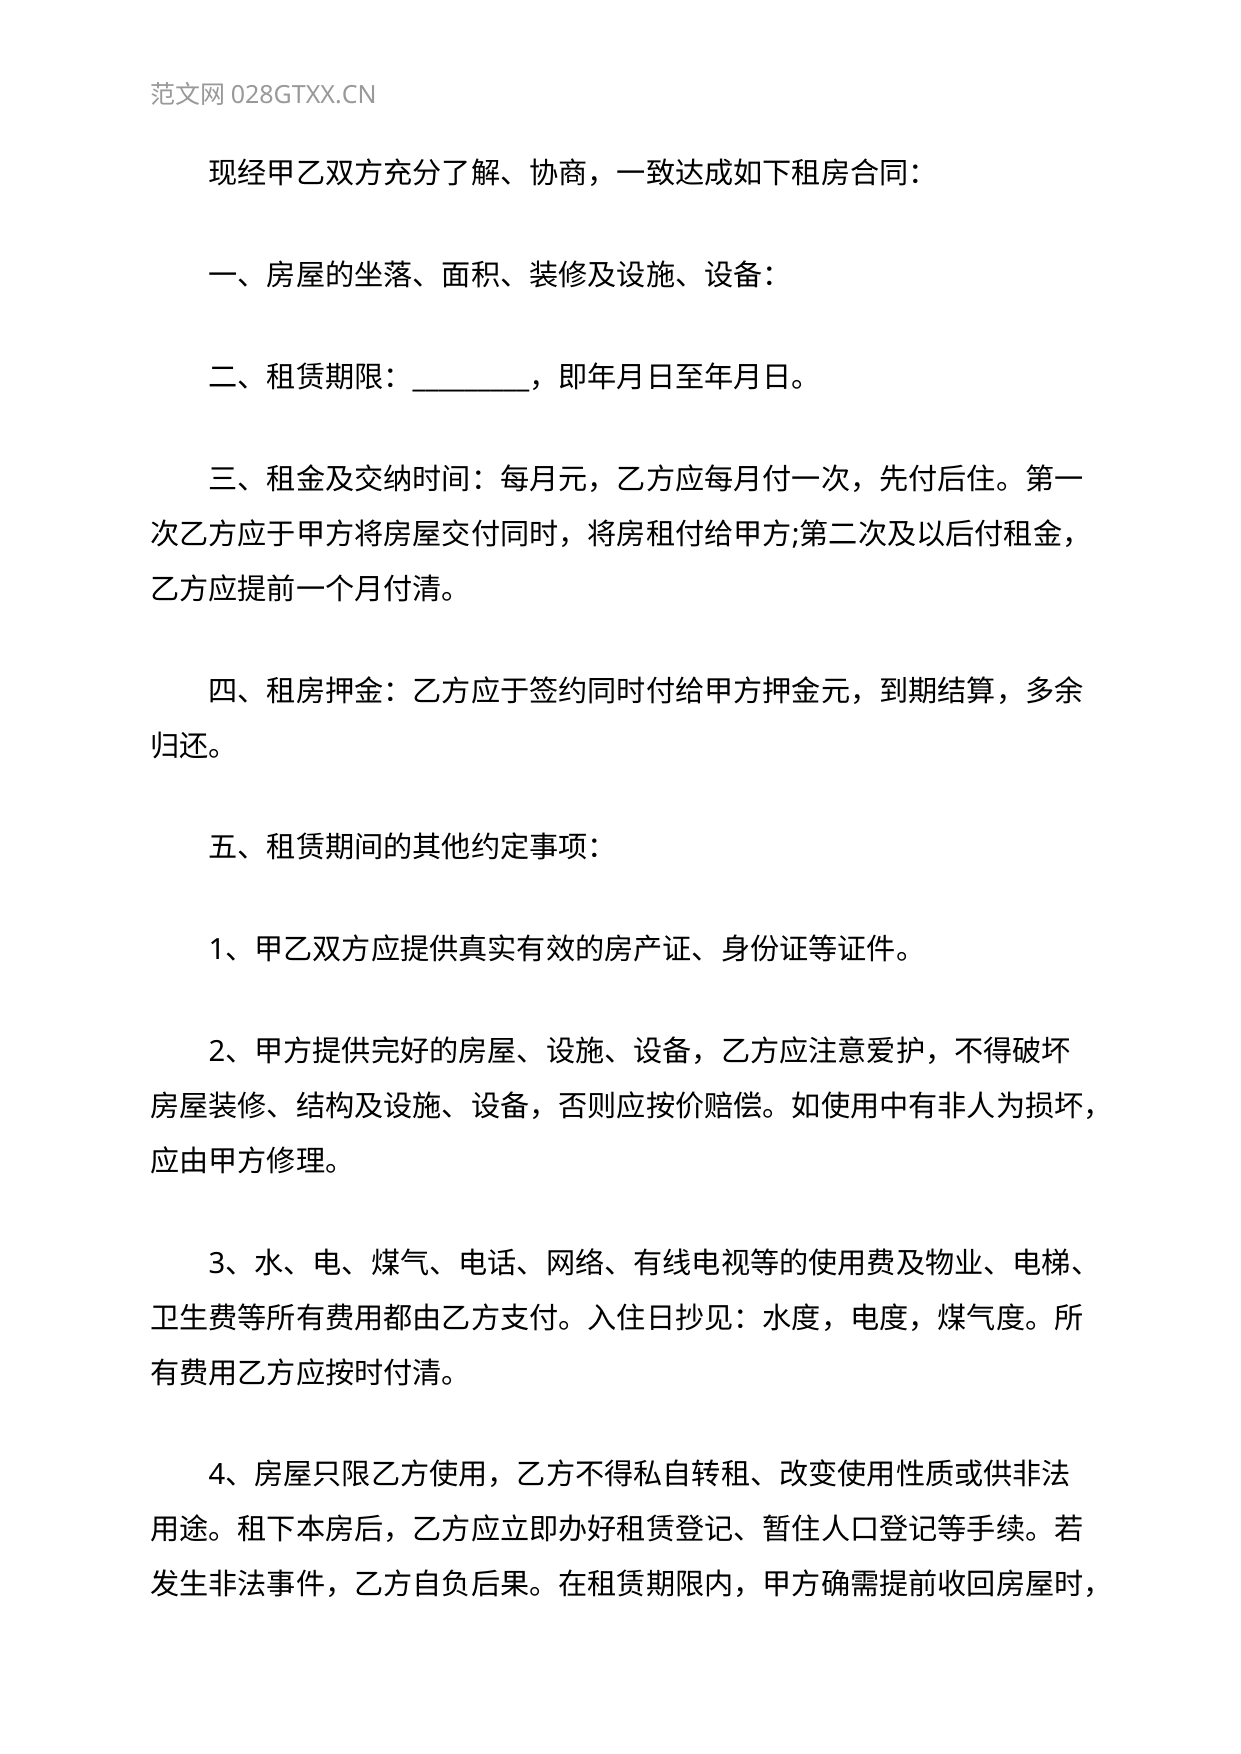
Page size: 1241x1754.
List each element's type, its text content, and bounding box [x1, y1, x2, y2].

text 一、房屋的坐落、面积、装修及设施、设备： [150, 252, 1090, 294]
text 3、水、电、煤气、电话、网络、有线电视等的使用费及物业、电梯、卫生费等所有费用都由乙方支付。入住日抄见：水度，电度，煤气度。所有费用乙方应按时付清。 [150, 1239, 1090, 1391]
text 四、租房押金：乙方应于签约同时付给甲方押金元，到期结算，多余归还。 [150, 667, 1090, 764]
text 三、租金及交纳时间：每月元，乙方应每月付一次，先付后住。第一次乙方应于甲方将房屋交付同时，将房租付给甲方;第二次及以后付租金，乙方应提前一个月付清。 [150, 456, 1090, 608]
text 二、租赁期限：_________，即年月日至年月日。 [150, 353, 1090, 396]
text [150, 1451, 1090, 1603]
text 五、租赁期间的其他约定事项： [150, 824, 1090, 866]
text 1、甲乙双方应提供真实有效的房产证、身份证等证件。 [150, 926, 1090, 968]
text 2、甲方提供完好的房屋、设施、设备，乙方应注意爱护，不得破坏房屋装修、结构及设施、设备，否则应按价赔偿。如使用中有非人为损坏，应由甲方修理。 [150, 1028, 1090, 1180]
text 现经甲乙双方充分了解、协商，一致达成如下租房合同： [150, 150, 1090, 192]
